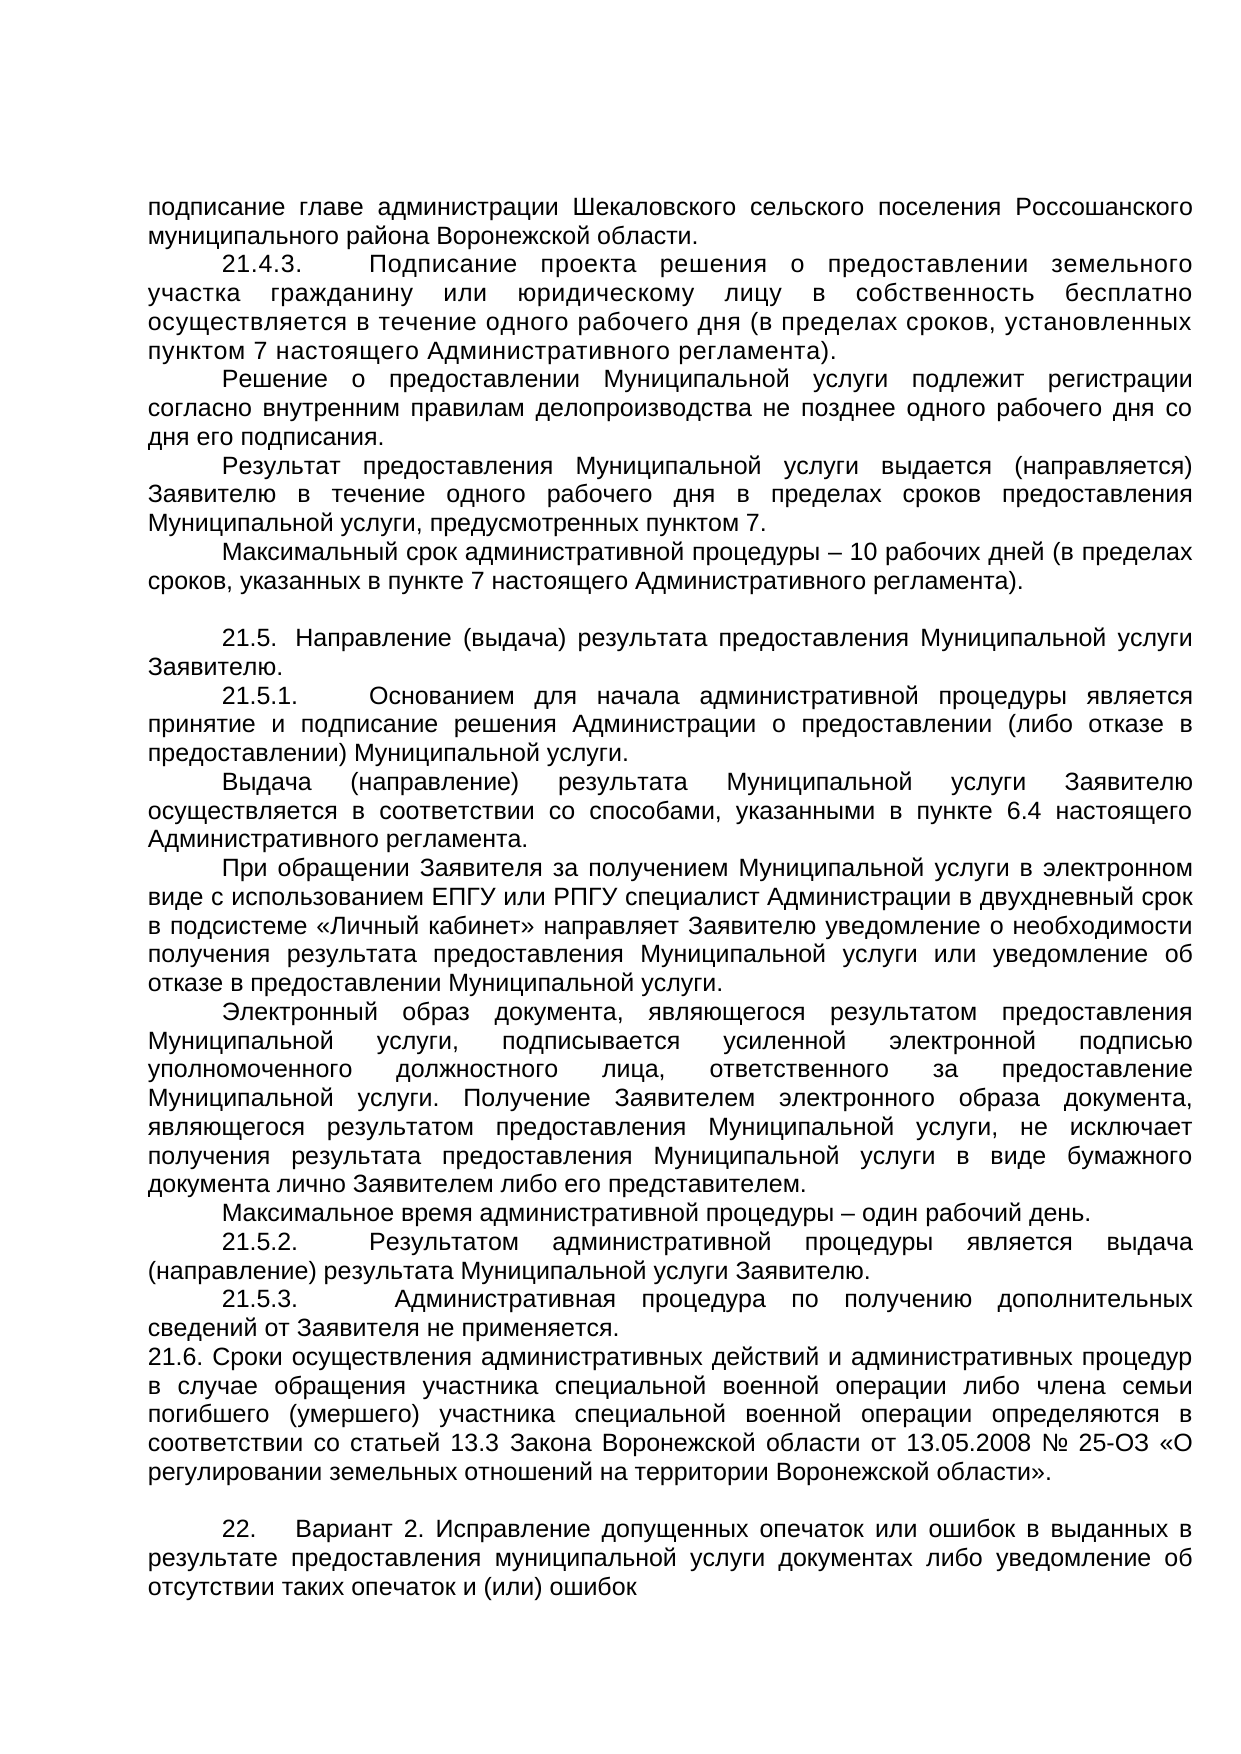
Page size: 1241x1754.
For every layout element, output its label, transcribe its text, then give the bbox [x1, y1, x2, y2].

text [148, 192, 1194, 249]
text Максимальное время административной процедуры – один рабочий день. [148, 1198, 1194, 1227]
text Электронный образ документа, являющегося результатом предоставления Муниципальной услуги, подписывается усиленной электронной подписью уполномоченного должностного лица, ответственного за предоставление Муниципальной услуги. Получение Заявителем электронного образа документа, являющегося результатом предоставления Муниципальной услуги, не исключает получения результата предоставления Муниципальной услуги в виде бумажного документа лично Заявителем либо его представителем. [148, 997, 1194, 1198]
text Решение о предоставлении Муниципальной услуги подлежит регистрации согласно внутренним правилам делопроизводства не позднее одного рабочего дня со дня его подписания. [148, 364, 1194, 451]
list Административная процедура по получению дополнительных сведений от Заявителя не применяется. [148, 1284, 1194, 1342]
text Результат предоставления Муниципальной услуги выдается (направляется) Заявителю в течение одного рабочего дня в пределах сроков предоставления Муниципальной услуги, предусмотренных пунктом 7. [148, 451, 1194, 537]
list Подписание проекта решения о предоставлении земельного участка гражданину или юридическому лицу в собственность бесплатно осуществляется в течение одного рабочего дня (в пределах сроков, установленных пунктом 7 настоящего Административного регламента). [148, 249, 1194, 364]
text При обращении Заявителя за получением Муниципальной услуги в электронном виде с использованием ЕПГУ или РПГУ специалист Администрации в двухдневный срок в подсистеме «Личный кабинет» направляет Заявителю уведомление о необходимости получения результата предоставления Муниципальной услуги или уведомление об отказе в предоставлении Муниципальной услуги. [148, 853, 1194, 997]
list Вариант 2. Исправление допущенных опечаток или ошибок в выданных в результате предоставления муниципальной услуги документах либо уведомление об отсутствии таких опечаток и (или) ошибок [148, 1514, 1194, 1601]
text Максимальный срок административной процедуры – 10 рабочих дней (в пределах сроков, указанных в пункте 7 настоящего Административного регламента). [148, 537, 1194, 594]
list Результатом административной процедуры является выдача (направление) результата Муниципальной услуги Заявителю. [148, 1227, 1194, 1284]
list Основанием для начала административной процедуры является принятие и подписание решения Администрации о предоставлении (либо отказе в предоставлении) Муниципальной услуги. [148, 681, 1194, 767]
text Выдача (направление) результата Муниципальной услуги Заявителю осуществляется в соответствии со способами, указанными в пункте 6.4 настоящего Административного регламента. [148, 767, 1194, 853]
text 21.6. Сроки осуществления административных действий и административных процедур в случае обращения участника специальной военной операции либо члена семьи погибшего (умершего) участника специальной военной операции определяются в соответствии со статьей 13.3 Закона Воронежской области от 13.05.2008 № 25-ОЗ «О регулировании земельных отношений на территории Воронежской области». [148, 1342, 1194, 1486]
list Направление (выдача) результата предоставления Муниципальной услуги Заявителю. [148, 623, 1194, 681]
